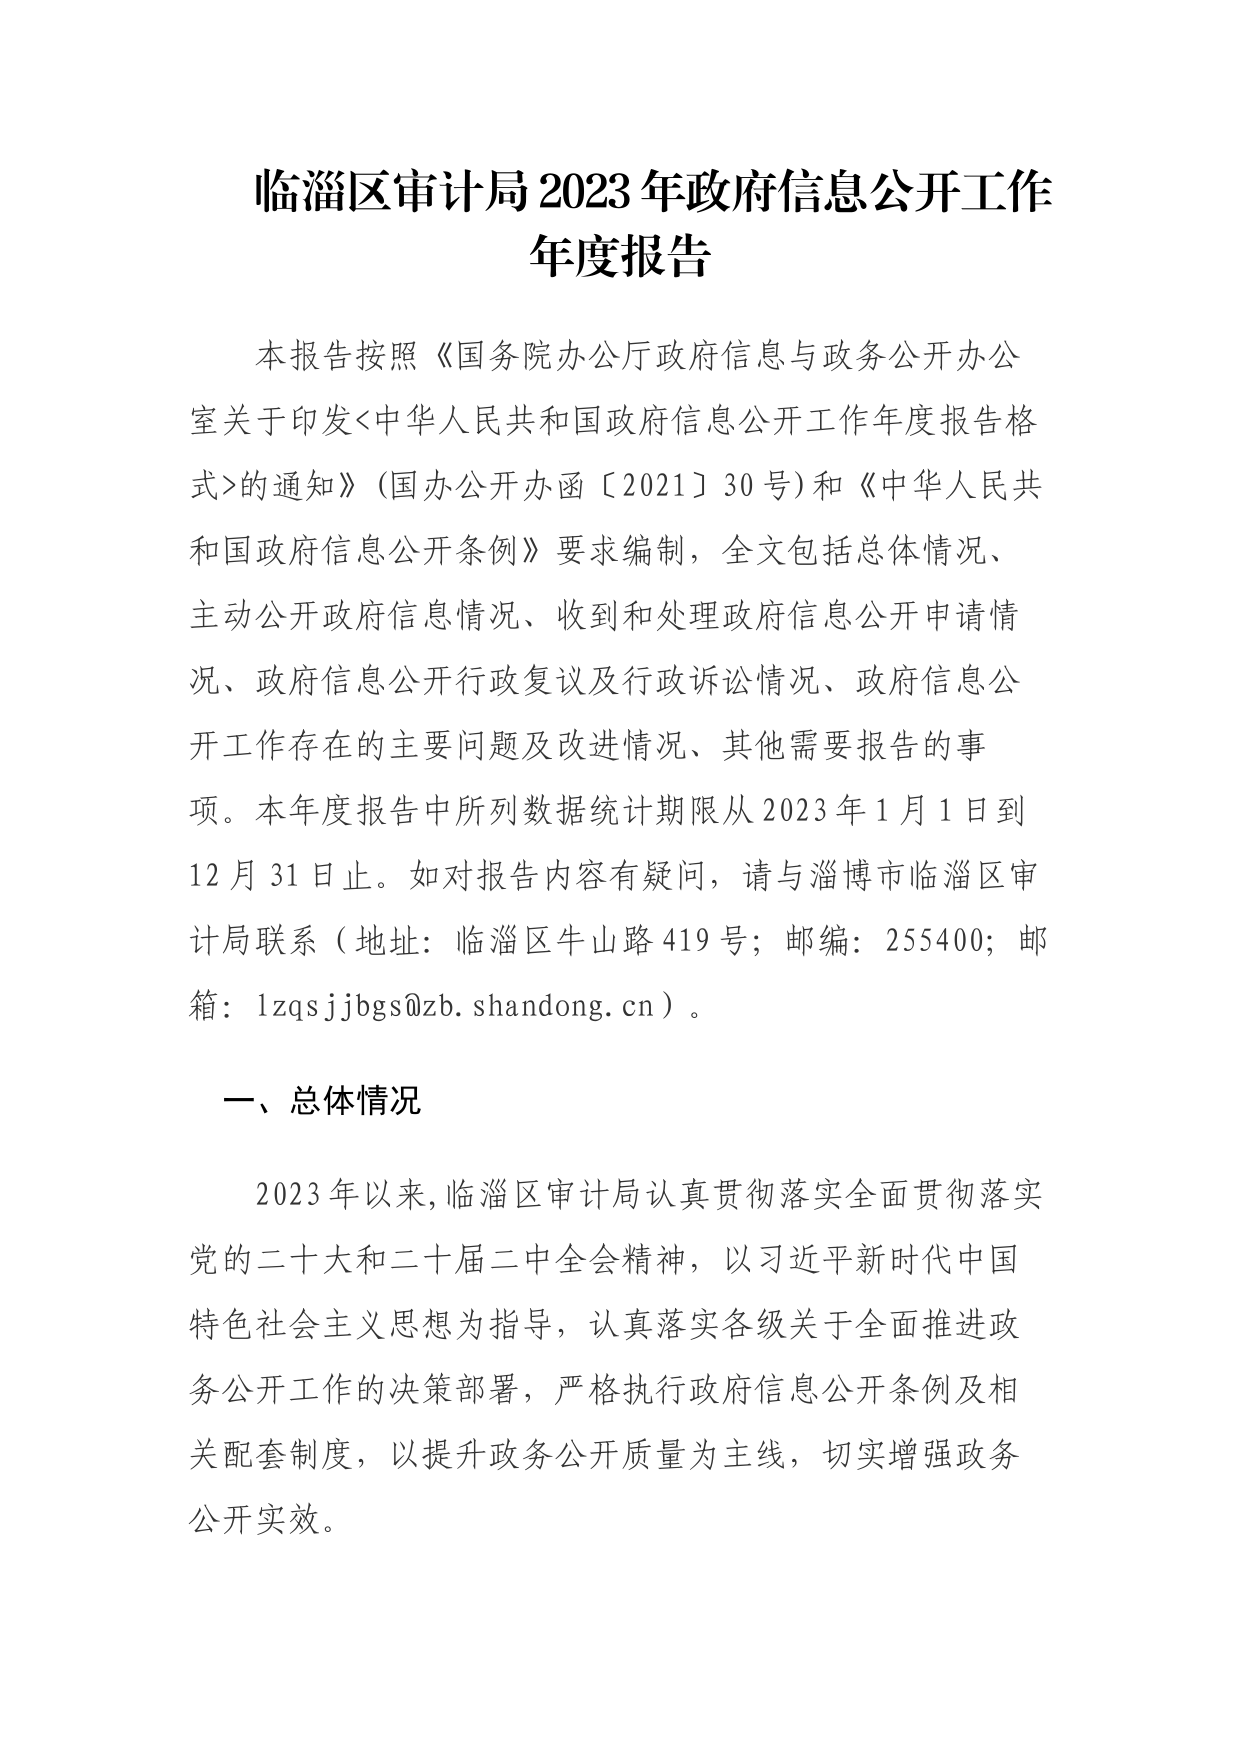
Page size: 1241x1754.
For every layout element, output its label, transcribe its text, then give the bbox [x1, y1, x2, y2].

text 本报告按照《国务院办公厅政府信息与政务公开办公室关于印发<中华人民共和国政府信息公开工作年度报告格式>的通知》(国办公开办函〔2021〕30号)和《中华人民共和国政府信息公开条例》要求编制，全文包括总体情况、主动公开政府信息情况、收到和处理政府信息公开申请情况、政府信息公开行政复议及行政诉讼情况、政府信息公开工作存在的主要问题及改进情况、其他需要报告的事项。本年度报告中所列数据统计期限从2023年1月1日到12月31日止。如对报告内容有疑问，请与淄博市临淄区审计局联系（地址：临淄区牛山路419号；邮编：255400；邮箱：lzqsjjbgs@zb.shandong.cn）。 [187, 321, 1053, 1036]
text 一、总体情况 [187, 1065, 1053, 1130]
text 2023年以来,临淄区审计局认真贯彻落实全面贯彻落实党的二十大和二十届二中全会精神，以习近平新时代中国特色社会主义思想为指导，认真落实各级关于全面推进政务公开工作的决策部署，严格执行政府信息公开条例及相关配套制度，以提升政务公开质量为主线，切实增强政务公开实效。 [187, 1159, 1053, 1549]
text 临淄区审计局2023年政府信息公开工作年度报告 [187, 162, 1053, 292]
